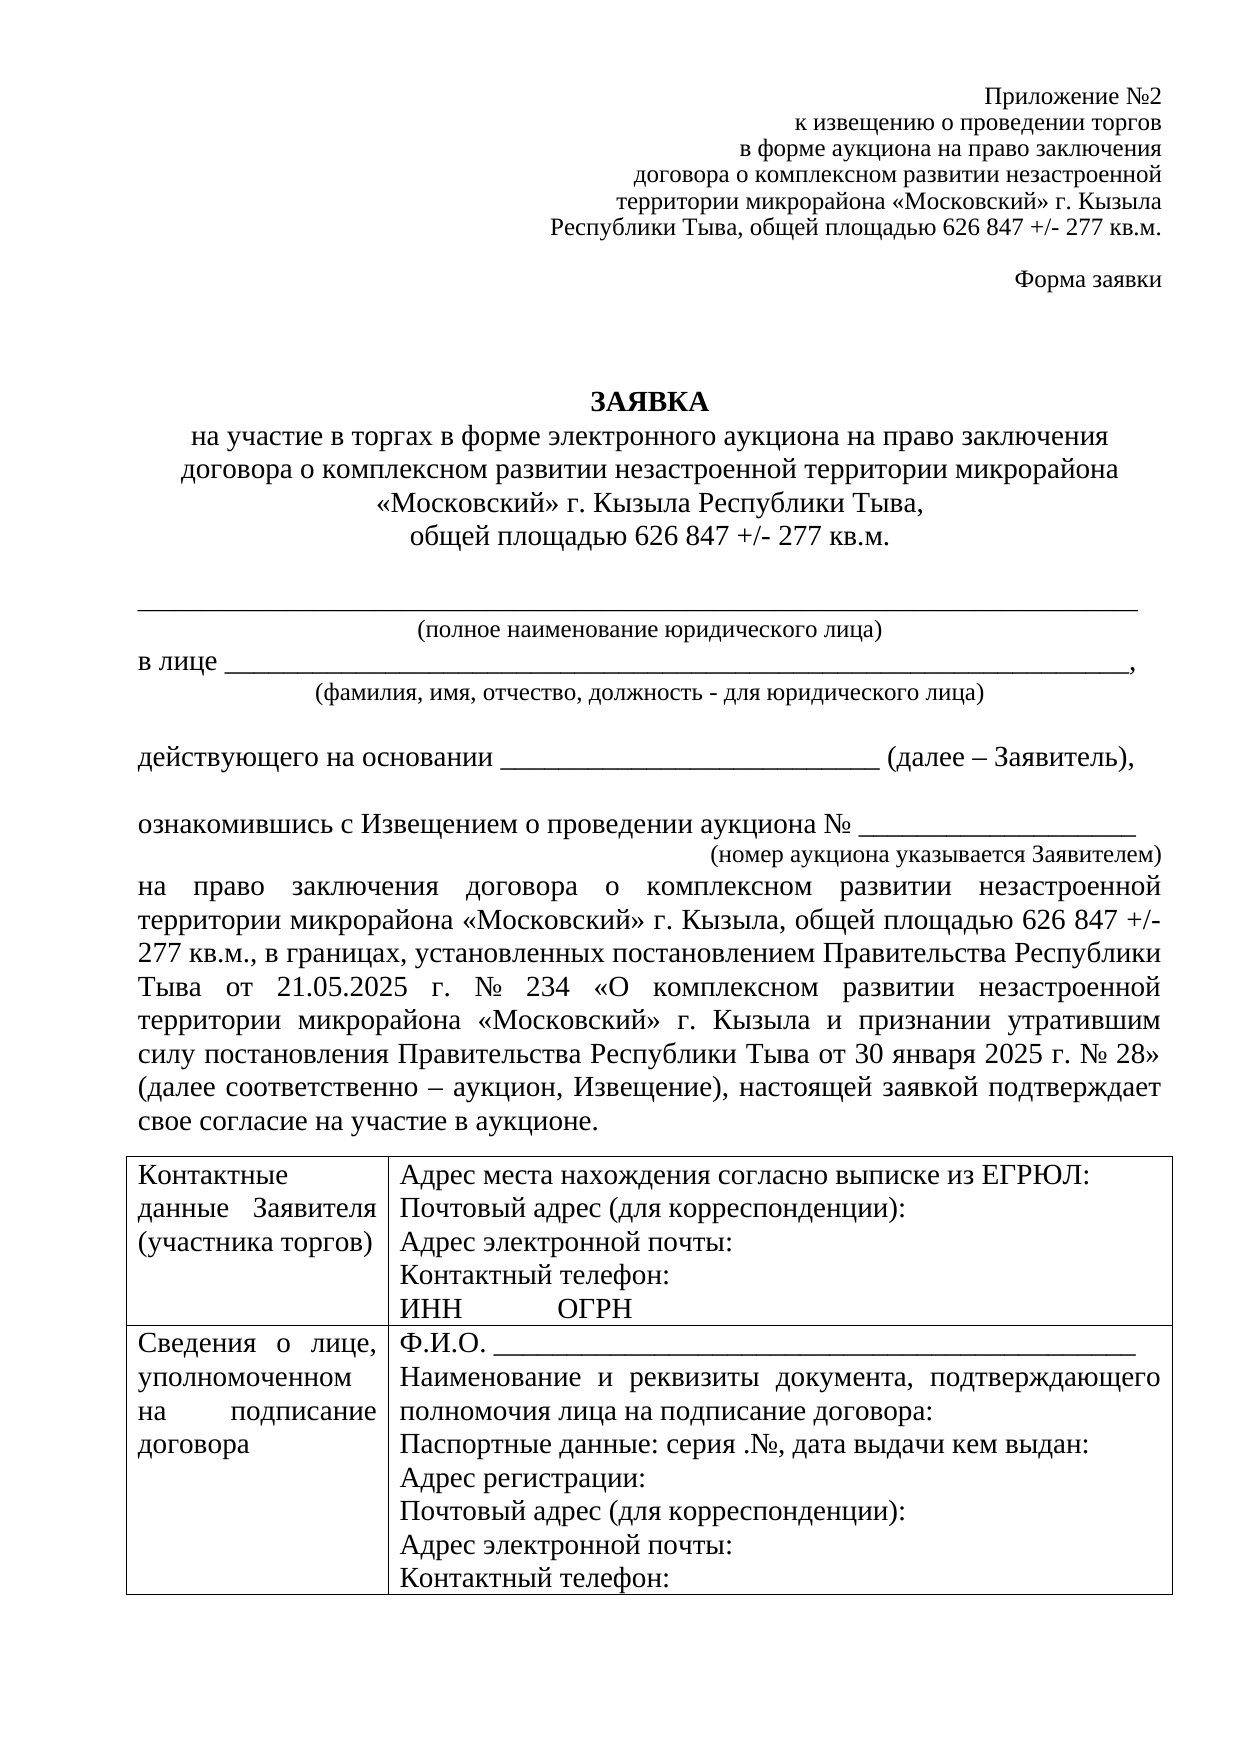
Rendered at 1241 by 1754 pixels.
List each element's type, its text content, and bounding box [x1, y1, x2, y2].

text территории микрорайона «Московский» г. Кызыла [138, 188, 1162, 214]
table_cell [389, 1326, 1172, 1594]
table_header Контактные данные Заявителя (участника торгов) [127, 1157, 388, 1324]
text ознакомившись с Извещением о проведении аукциона № ___________________ [138, 806, 1177, 839]
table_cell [127, 1326, 388, 1594]
text действующего на основании __________________________ (далее – Заявитель), [138, 739, 1162, 772]
text (полное наименование юридического лица) [138, 614, 1162, 643]
text (фамилия, имя, отчество, должность - для юридического лица) [138, 677, 1162, 705]
text на участие в торгах в форме электронного аукциона на право заключения договора о комплексном развитии незастроенной территории микрорайона «Московский» г. Кызыла Республики Тыва, [138, 418, 1162, 518]
text в лице ______________________________________________________________, [138, 643, 1162, 677]
text ________________________________________________________________________________ [138, 586, 1162, 614]
text на право заключения договора о комплексном развитии незастроенной территории микрорайона «Московский» г. Кызыла, общей площадью 626 847 +/- 277 кв.м., в границах, установленных постановлением Правительства Республики Тыва от 21.05.2025 г. № 234 «О комплексном развитии незастроенной территории микрорайона «Московский» г. Кызыла и признании утратившим силу постановления Правительства Республики Тыва от 30 января 2025 г. № 28» (далее соответственно – аукцион, Извещение), настоящей заявкой подтверждает свое согласие на участие в аукционе. [138, 868, 1162, 1137]
text Форма заявки [138, 267, 1162, 293]
text к извещению о проведении торгов [138, 110, 1162, 136]
text общей площадью 626 847 +/- 277 кв.м. [138, 518, 1162, 552]
text Приложение №2 [138, 84, 1162, 110]
table_header Адрес места нахождения согласно выписке из ЕГРЮЛ: Почтовый адрес (для корреспонденции): Адрес электронной почты: Контактный телефон: ИНН ОГРН [389, 1157, 1172, 1324]
text Республики Тыва, общей площадью 626 847 +/- 277 кв.м. [138, 214, 1162, 241]
text (номер аукциона указывается Заявителем) [138, 839, 1162, 868]
text в форме аукциона на право заключения [138, 136, 1162, 162]
text ЗАЯВКА [138, 384, 1162, 418]
text договора о комплексном развитии незастроенной [138, 162, 1162, 188]
